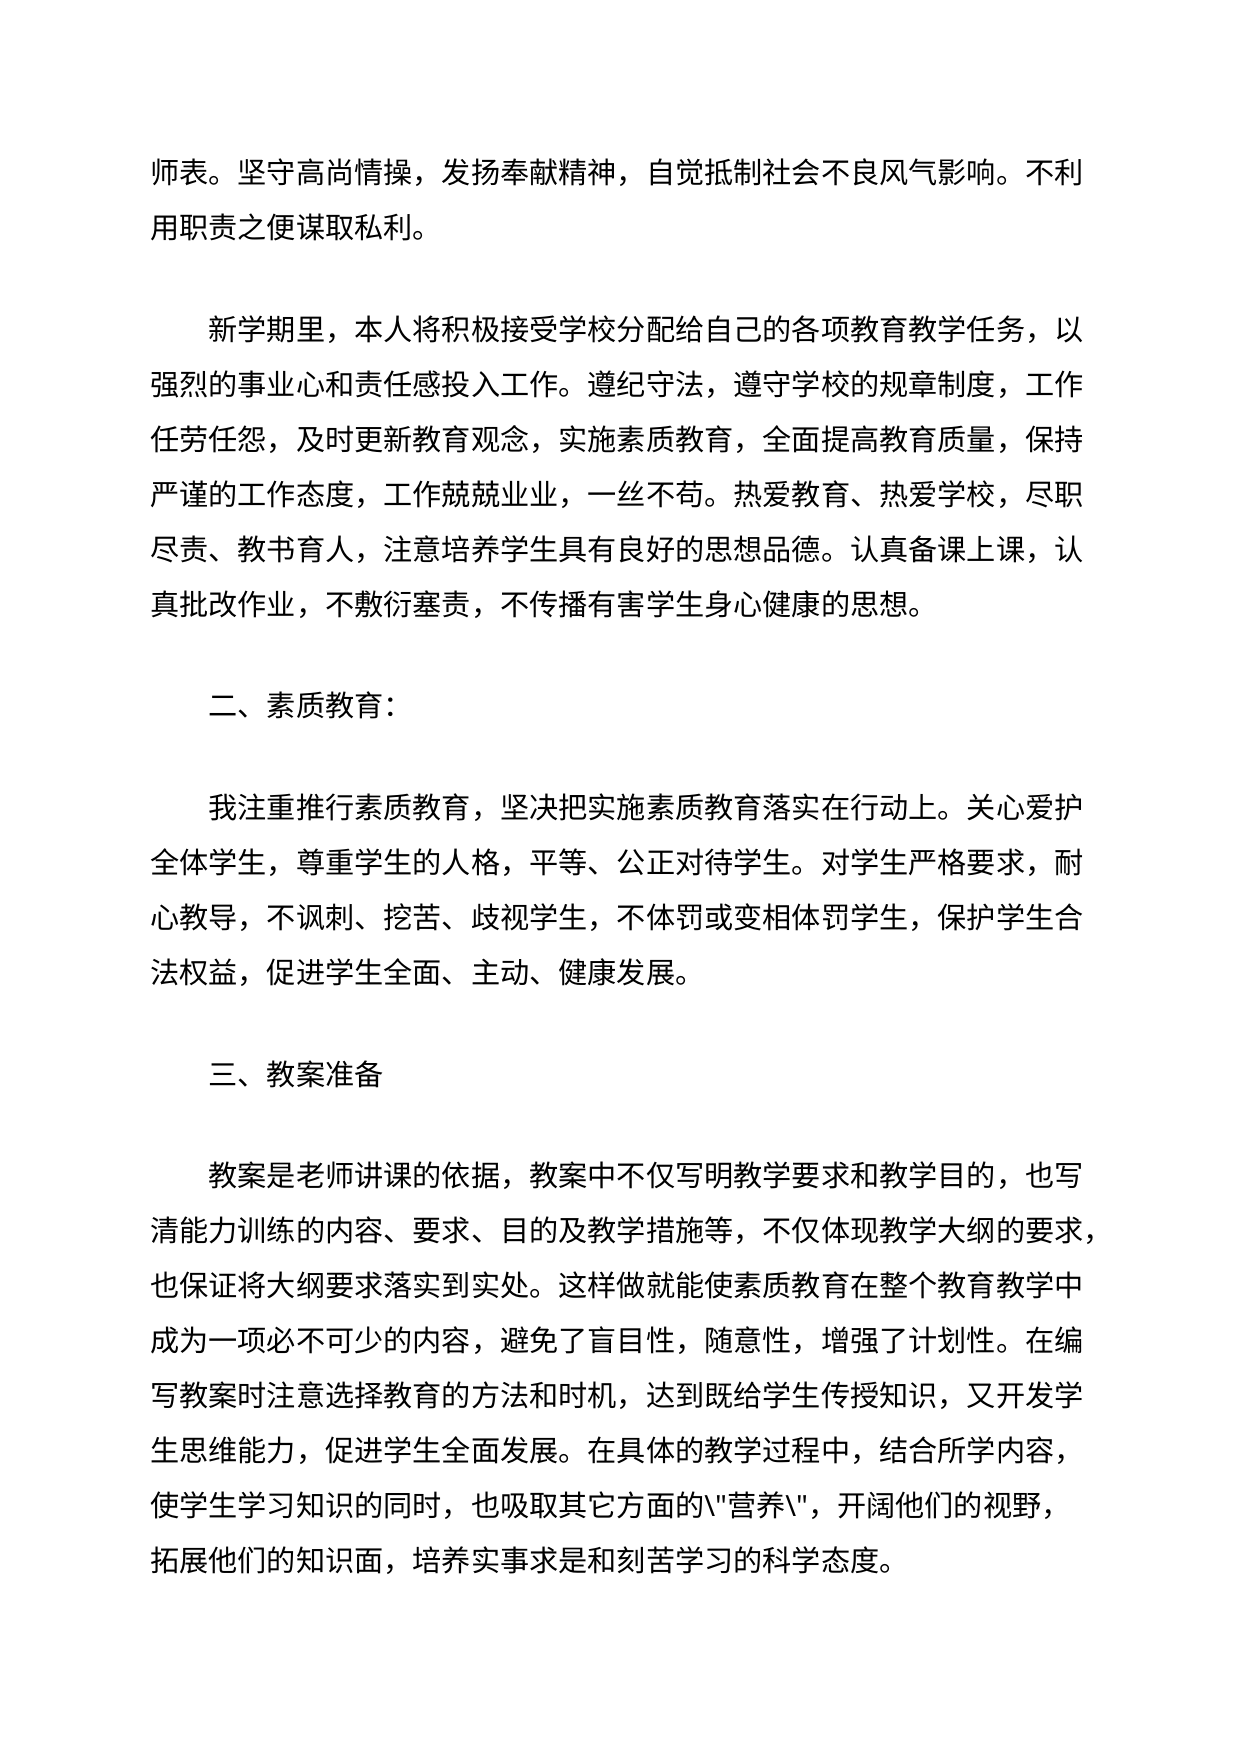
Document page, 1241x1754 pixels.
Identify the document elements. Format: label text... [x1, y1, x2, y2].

text 新学期里，本人将积极接受学校分配给自己的各项教育教学任务，以强烈的事业心和责任感投入工作。遵纪守法，遵守学校的规章制度，工作任劳任怨，及时更新教育观念，实施素质教育，全面提高教育质量，保持严谨的工作态度，工作兢兢业业，一丝不苟。热爱教育、热爱学校，尽职尽责、教书育人，注意培养学生具有良好的思想品德。认真备课上课，认真批改作业，不敷衍塞责，不传播有害学生身心健康的思想。 [150, 307, 1090, 623]
text 二、素质教育： [150, 683, 1090, 725]
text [150, 150, 1090, 247]
text 教案是老师讲课的依据，教案中不仅写明教学要求和教学目的，也写清能力训练的内容、要求、目的及教学措施等，不仅体现教学大纲的要求，也保证将大纲要求落实到实处。这样做就能使素质教育在整个教育教学中成为一项必不可少的内容，避免了盲目性，随意性，增强了计划性。在编写教案时注意选择教育的方法和时机，达到既给学生传授知识，又开发学生思维能力，促进学生全面发展。在具体的教学过程中，结合所学内容，使学生学习知识的同时，也吸取其它方面的\"营养\"，开阔他们的视野，拓展他们的知识面，培养实事求是和刻苦学习的科学态度。 [150, 1153, 1090, 1579]
text 我注重推行素质教育，坚决把实施素质教育落实在行动上。关心爱护全体学生，尊重学生的人格，平等、公正对待学生。对学生严格要求，耐心教导，不讽刺、挖苦、歧视学生，不体罚或变相体罚学生，保护学生合法权益，促进学生全面、主动、健康发展。 [150, 785, 1090, 992]
text 三、教案准备 [150, 1051, 1090, 1093]
